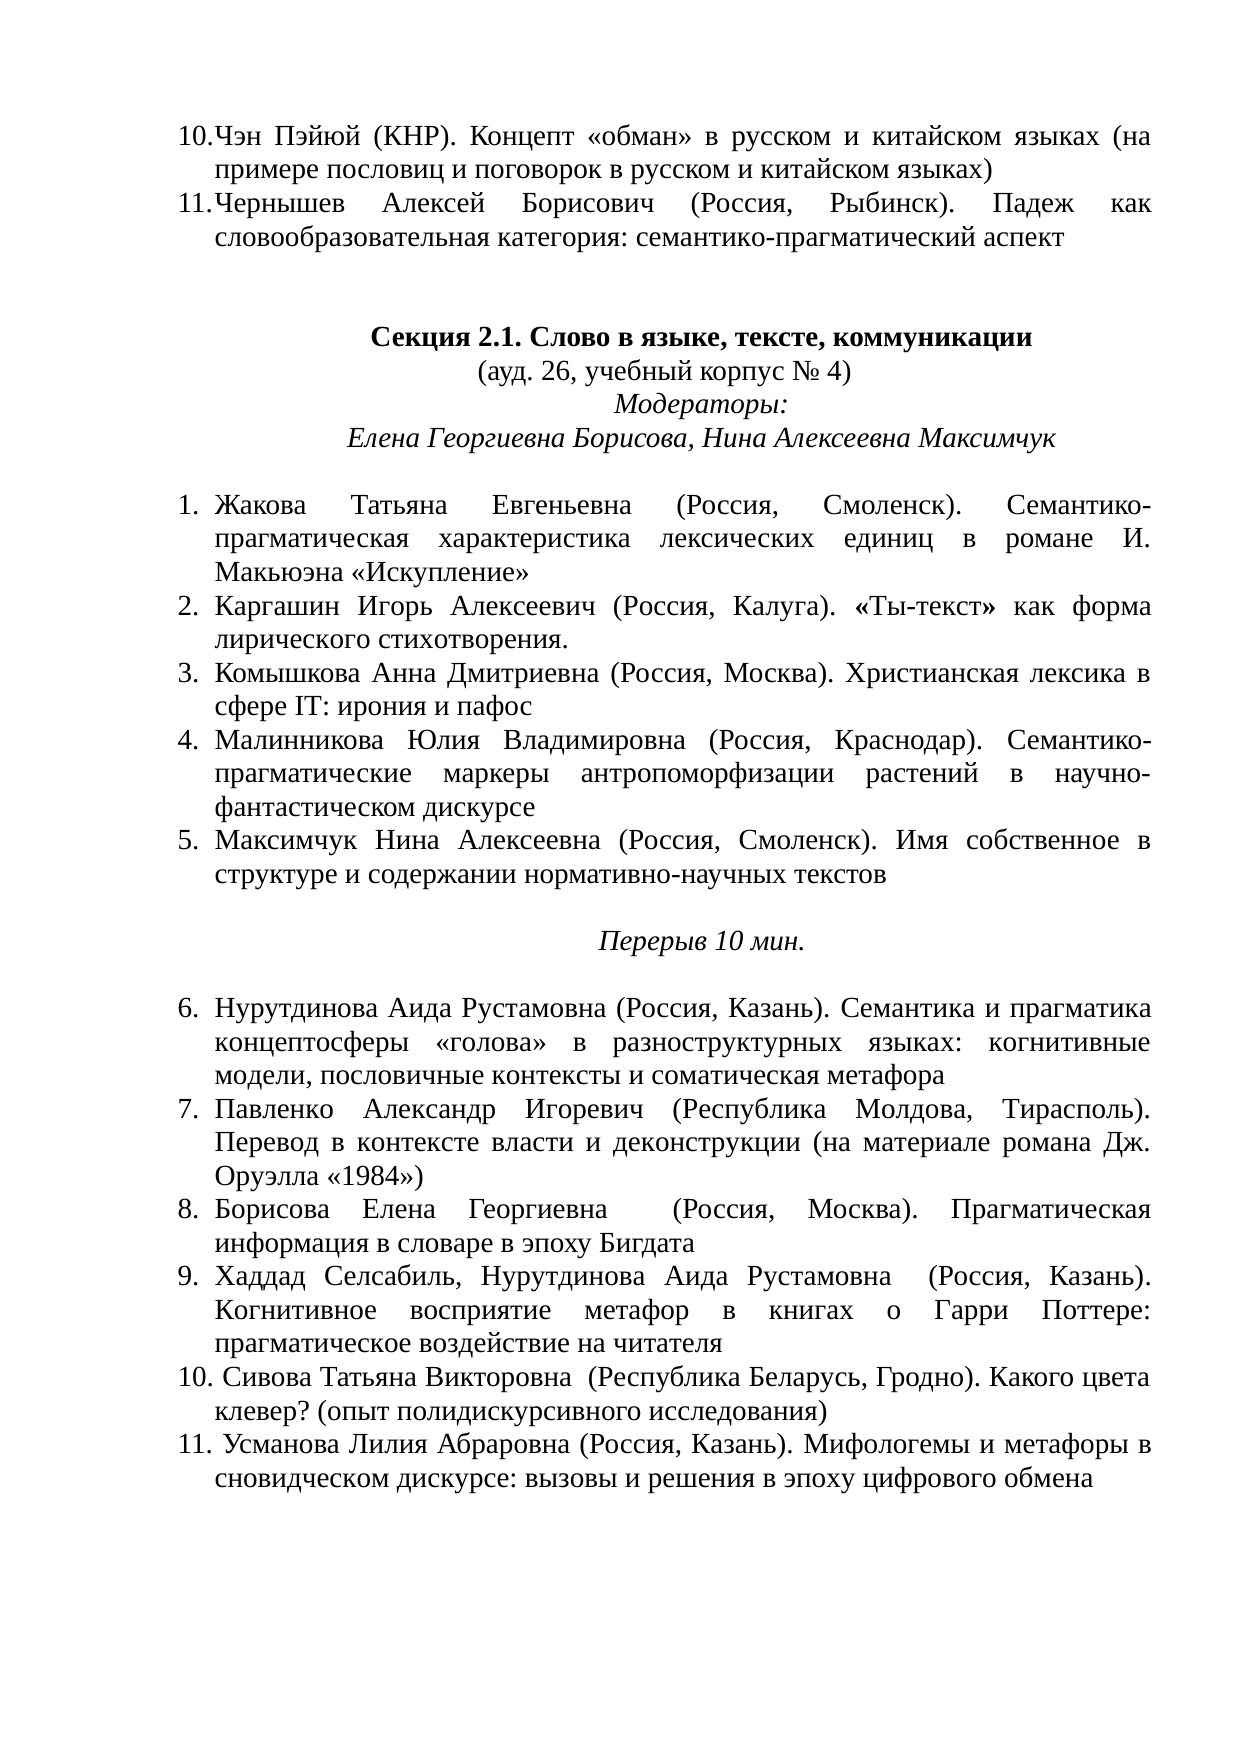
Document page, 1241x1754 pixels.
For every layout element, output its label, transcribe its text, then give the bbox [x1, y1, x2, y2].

list Борисова Елена Георгиевна (Россия, Москва). Прагматическая информация в словаре в эпоху Бигдата [177, 1191, 1152, 1258]
list Жакова Татьяна Евгеньевна (Россия, Смоленск). Семантико-прагматическая характеристика лексических единиц в романе И. Макьюэна «Искупление» [177, 487, 1152, 588]
list Перерыв 10 мин. [252, 923, 1152, 957]
list Чэн Пэйюй (КНР). Концепт «обман» в русском и китайском языках (на примере пословиц и поговорок в русском и китайском языках) [177, 118, 1152, 185]
list Хаддад Селсабиль, Нурутдинова Аида Рустамовна (Россия, Казань). Когнитивное восприятие метафор в книгах о Гарри Поттере: прагматическое воздействие на читателя [177, 1258, 1152, 1359]
list Павленко Александр Игоревич (Республика Молдова, Тирасполь). Перевод в контексте власти и деконструкции (на материале романа Дж. Оруэлла «1984») [177, 1091, 1152, 1191]
list Каргашин Игорь Алексеевич (Россия, Калуга). «Ты-текст» как форма лирического стихотворения. [177, 588, 1152, 655]
text Модераторы: [177, 386, 1152, 420]
list Сивова Татьяна Викторовна (Республика Беларусь, Гродно). Какого цвета клевер? (опыт полидискурсивного исследования) [177, 1359, 1152, 1426]
list Максимчук Нина Алексеевна (Россия, Смоленск). Имя собственное в структуре и содержании нормативно-научных текстов [177, 822, 1152, 889]
list Малинникова Юлия Владимировна (Россия, Краснодар). Семантико-прагматические маркеры антропоморфизации растений в научно-фантастическом дискурсе [177, 722, 1152, 822]
list Нурутдинова Аида Рустамовна (Россия, Казань). Семантика и прагматика концептосферы «голова» в разноструктурных языках: когнитивные модели, пословичные контексты и соматическая метафора [177, 990, 1152, 1091]
text Елена Георгиевна Борисова, Нина Алексеевна Максимчук [177, 420, 1152, 453]
text Секция 2.1. Слово в языке, тексте, коммуникации [177, 319, 1152, 353]
list Комышкова Анна Дмитриевна (Россия, Москва). Христианская лексика в сфере IT: ирония и пафос [177, 655, 1152, 722]
list Чернышев Алексей Борисович (Россия, Рыбинск). Падеж как словообразовательная категория: семантико-прагматический аспект [177, 185, 1152, 252]
list 11. Усманова Лилия Абраровна (Россия, Казань). Мифологемы и метафоры в сновидческом дискурсе: вызовы и решения в эпоху цифрового обмена [177, 1426, 1152, 1493]
text (ауд. 26, учебный корпус № 4) [177, 353, 1152, 386]
